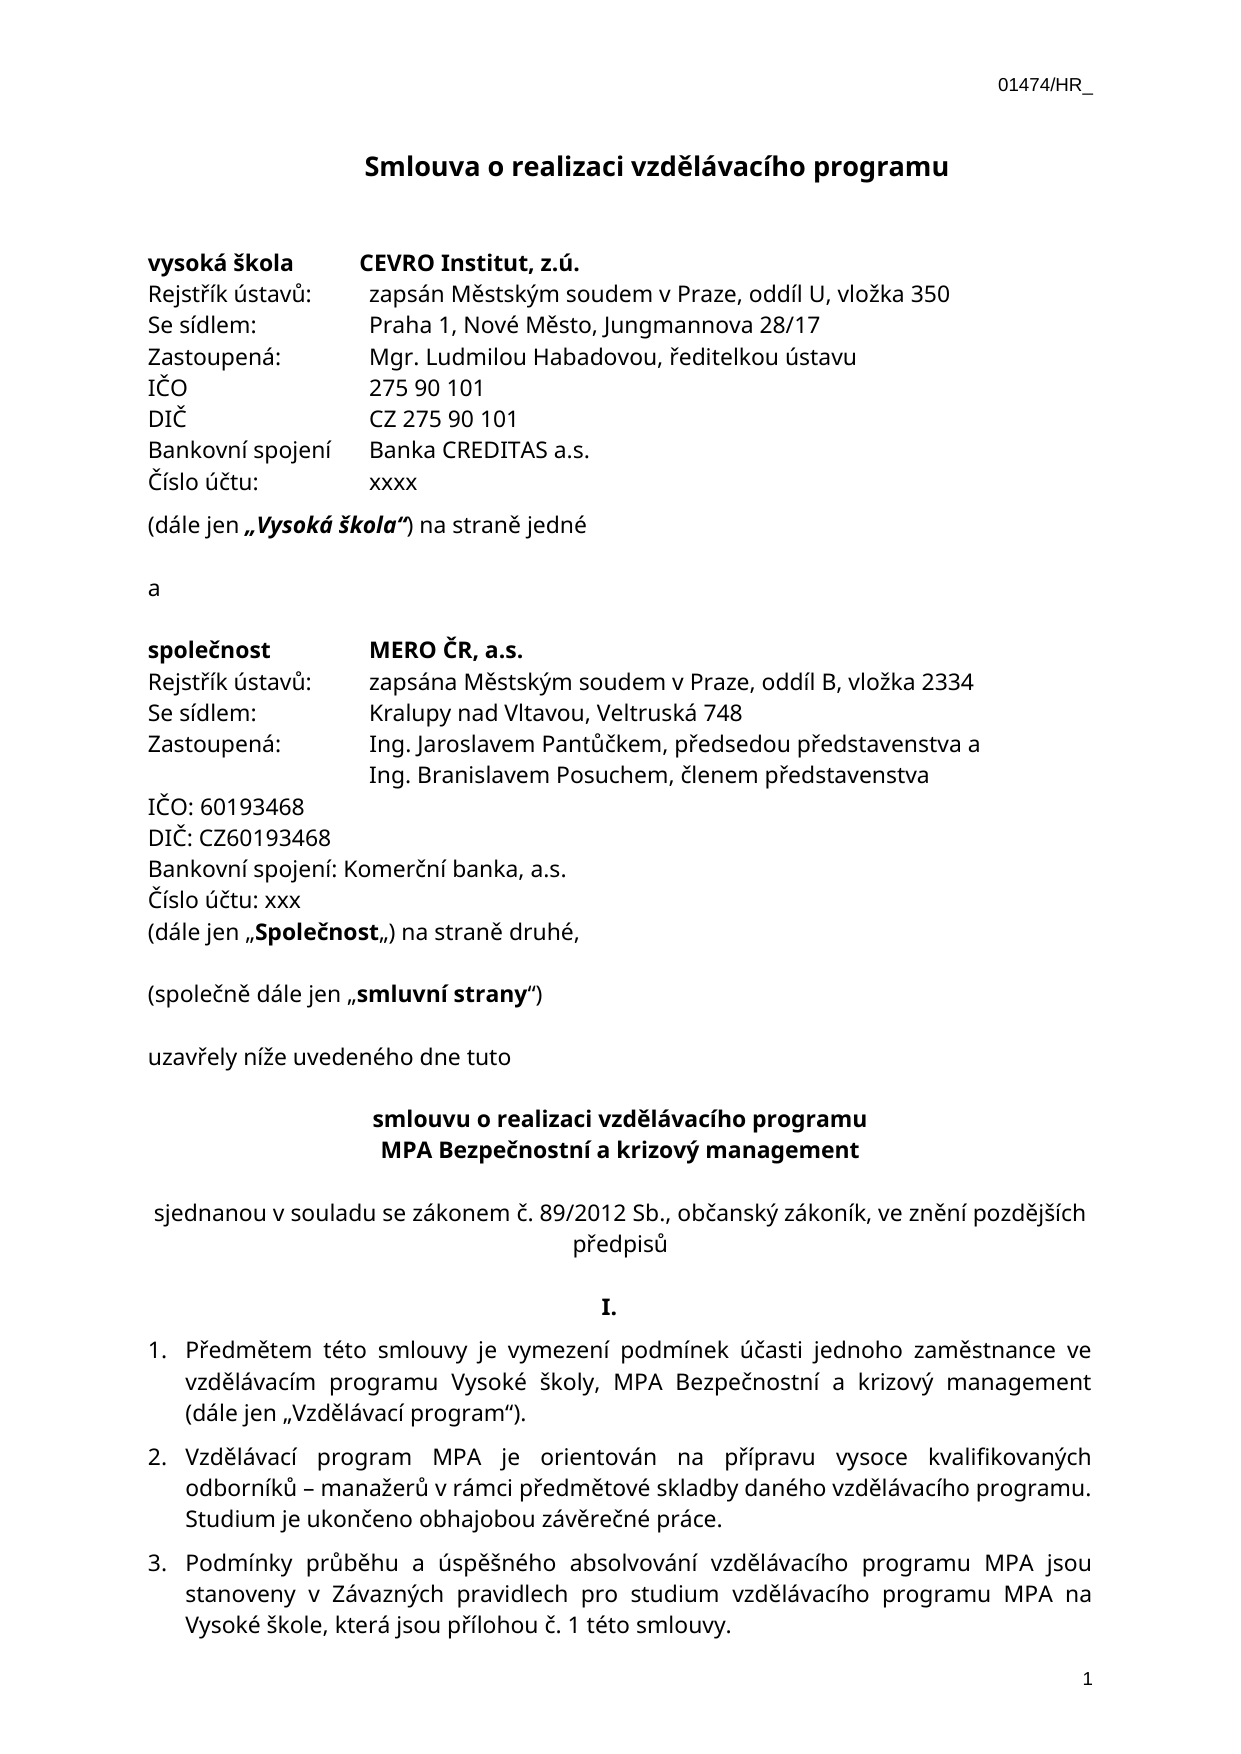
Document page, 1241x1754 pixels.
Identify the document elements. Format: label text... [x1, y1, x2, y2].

text uzavřely níže uvedeného dne tuto [148, 1041, 1093, 1072]
text Rejstřík ústavů: zapsán Městským soudem v Praze, oddíl U, vložka 350 [148, 278, 1093, 309]
text společnost MERO ČR, a.s. [148, 634, 1093, 666]
text Zastoupená: Mgr. Ludmilou Habadovou, ředitelkou ústavu [148, 341, 1093, 372]
text Smlouva o realizaci vzdělávacího programu [148, 148, 1093, 184]
text Zastoupená: Ing. Jaroslavem Pantůčkem, předsedou představenstva a [148, 728, 1093, 759]
list Vzdělávací program MPA je orientován na přípravu vysoce kvalifikovaných odborníků – manažerů v rámci předmětové skladby daného vzdělávacího programu. Studium je ukončeno obhajobou závěrečné práce. [148, 1441, 1093, 1534]
text Číslo účtu: xxx [148, 884, 1093, 916]
text Se sídlem: Praha 1, Nové Město, Jungmannova 28/17 [148, 309, 1093, 341]
text Rejstřík ústavů: zapsána Městským soudem v Praze, oddíl B, vložka 2334 [148, 666, 1093, 697]
text vysoká škola CEVRO Institut, z.ú. [148, 247, 1093, 278]
text (dále jen „Vysoká škola“) na straně jedné [148, 509, 1093, 541]
text Se sídlem: Kralupy nad Vltavou, Veltruská 748 [148, 697, 1093, 728]
text (dále jen „Společnost„) na straně druhé, [148, 916, 1093, 947]
text smlouvu o realizaci vzdělávacího programu [148, 1103, 1093, 1134]
text MPA Bezpečnostní a krizový management [148, 1134, 1093, 1166]
text IČO: 60193468 [148, 791, 1093, 822]
text DIČ CZ 275 90 101 [148, 403, 1093, 434]
text Ing. Branislavem Posuchem, členem představenstva [369, 759, 1093, 791]
text Číslo účtu: xxxx [148, 466, 1093, 497]
text DIČ: CZ60193468 [148, 822, 1093, 853]
text IČO 275 90 101 [148, 372, 1093, 403]
text sjednanou v souladu se zákonem č. 89/2012 Sb., občanský zákoník, ve znění pozdějších předpisů [148, 1197, 1093, 1259]
list Předmětem této smlouvy je vymezení podmínek účasti jednoho zaměstnance ve vzdělávacím programu Vysoké školy, MPA Bezpečnostní a krizový management (dále jen „Vzdělávací program“). [148, 1334, 1093, 1428]
text a [148, 572, 1093, 603]
text (společně dále jen „smluvní strany“) [148, 978, 1093, 1009]
text Bankovní spojení: Komerční banka, a.s. [148, 853, 1093, 884]
text Bankovní spojení Banka CREDITAS a.s. [148, 434, 1093, 466]
list Podmínky průběhu a úspěšného absolvování vzdělávacího programu MPA jsou stanoveny v Závazných pravidlech pro studium vzdělávacího programu MPA na Vysoké škole, která jsou přílohou č. 1 této smlouvy. [148, 1547, 1093, 1641]
